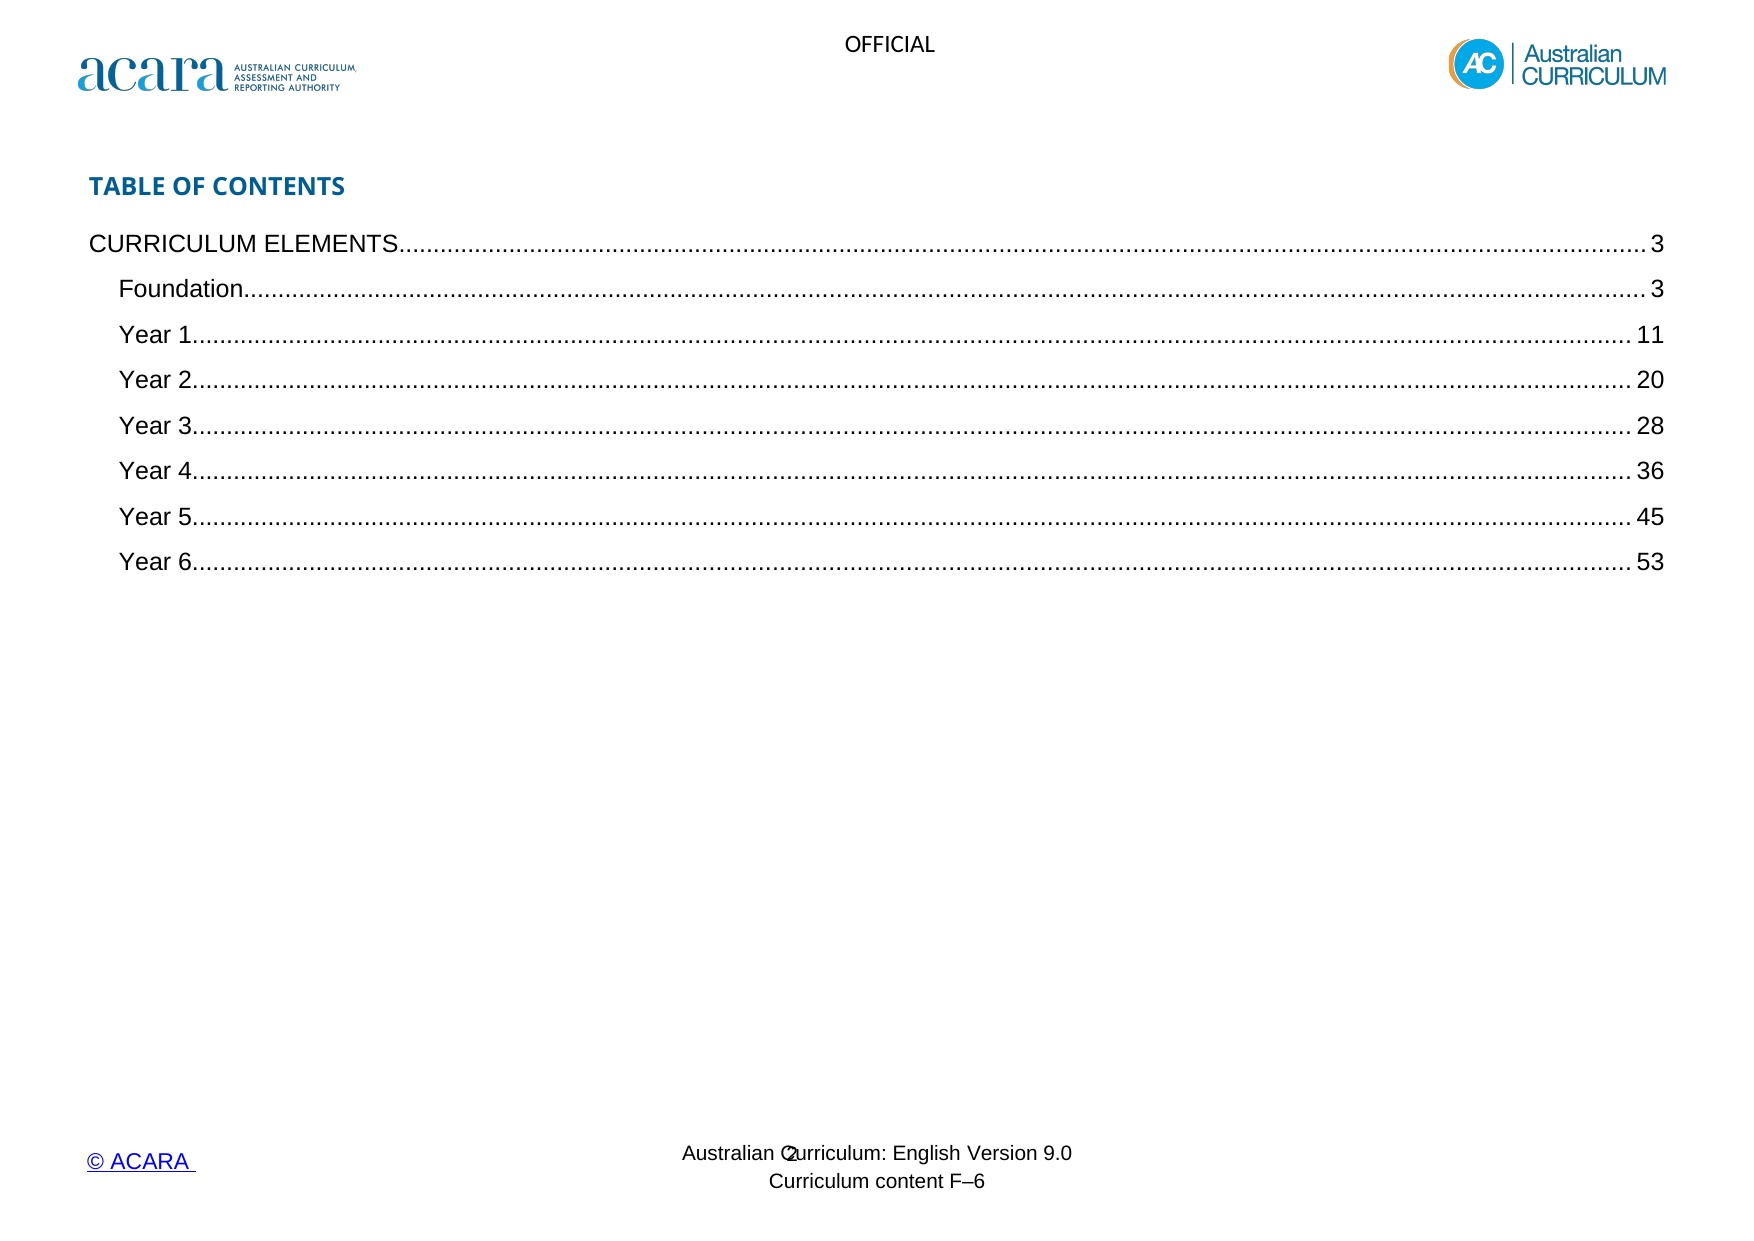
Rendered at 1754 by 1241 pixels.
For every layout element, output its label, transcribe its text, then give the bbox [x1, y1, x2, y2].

text Year 1 11 [118, 319, 1665, 348]
text Foundation 3 [118, 274, 1665, 303]
text Year 3 28 [118, 411, 1665, 439]
picture [1448, 39, 1471, 89]
picture [1464, 53, 1495, 73]
text Year 2 20 [118, 365, 1665, 394]
text Year 5 45 [118, 502, 1665, 530]
text Year 4 36 [118, 456, 1665, 485]
text CURRICULUM ELEMENTS 3 [89, 228, 1665, 257]
picture [1487, 39, 1666, 89]
text Year 6 53 [118, 547, 1665, 576]
text TABLE OF CONTENTS [89, 168, 1665, 203]
picture [78, 58, 357, 91]
